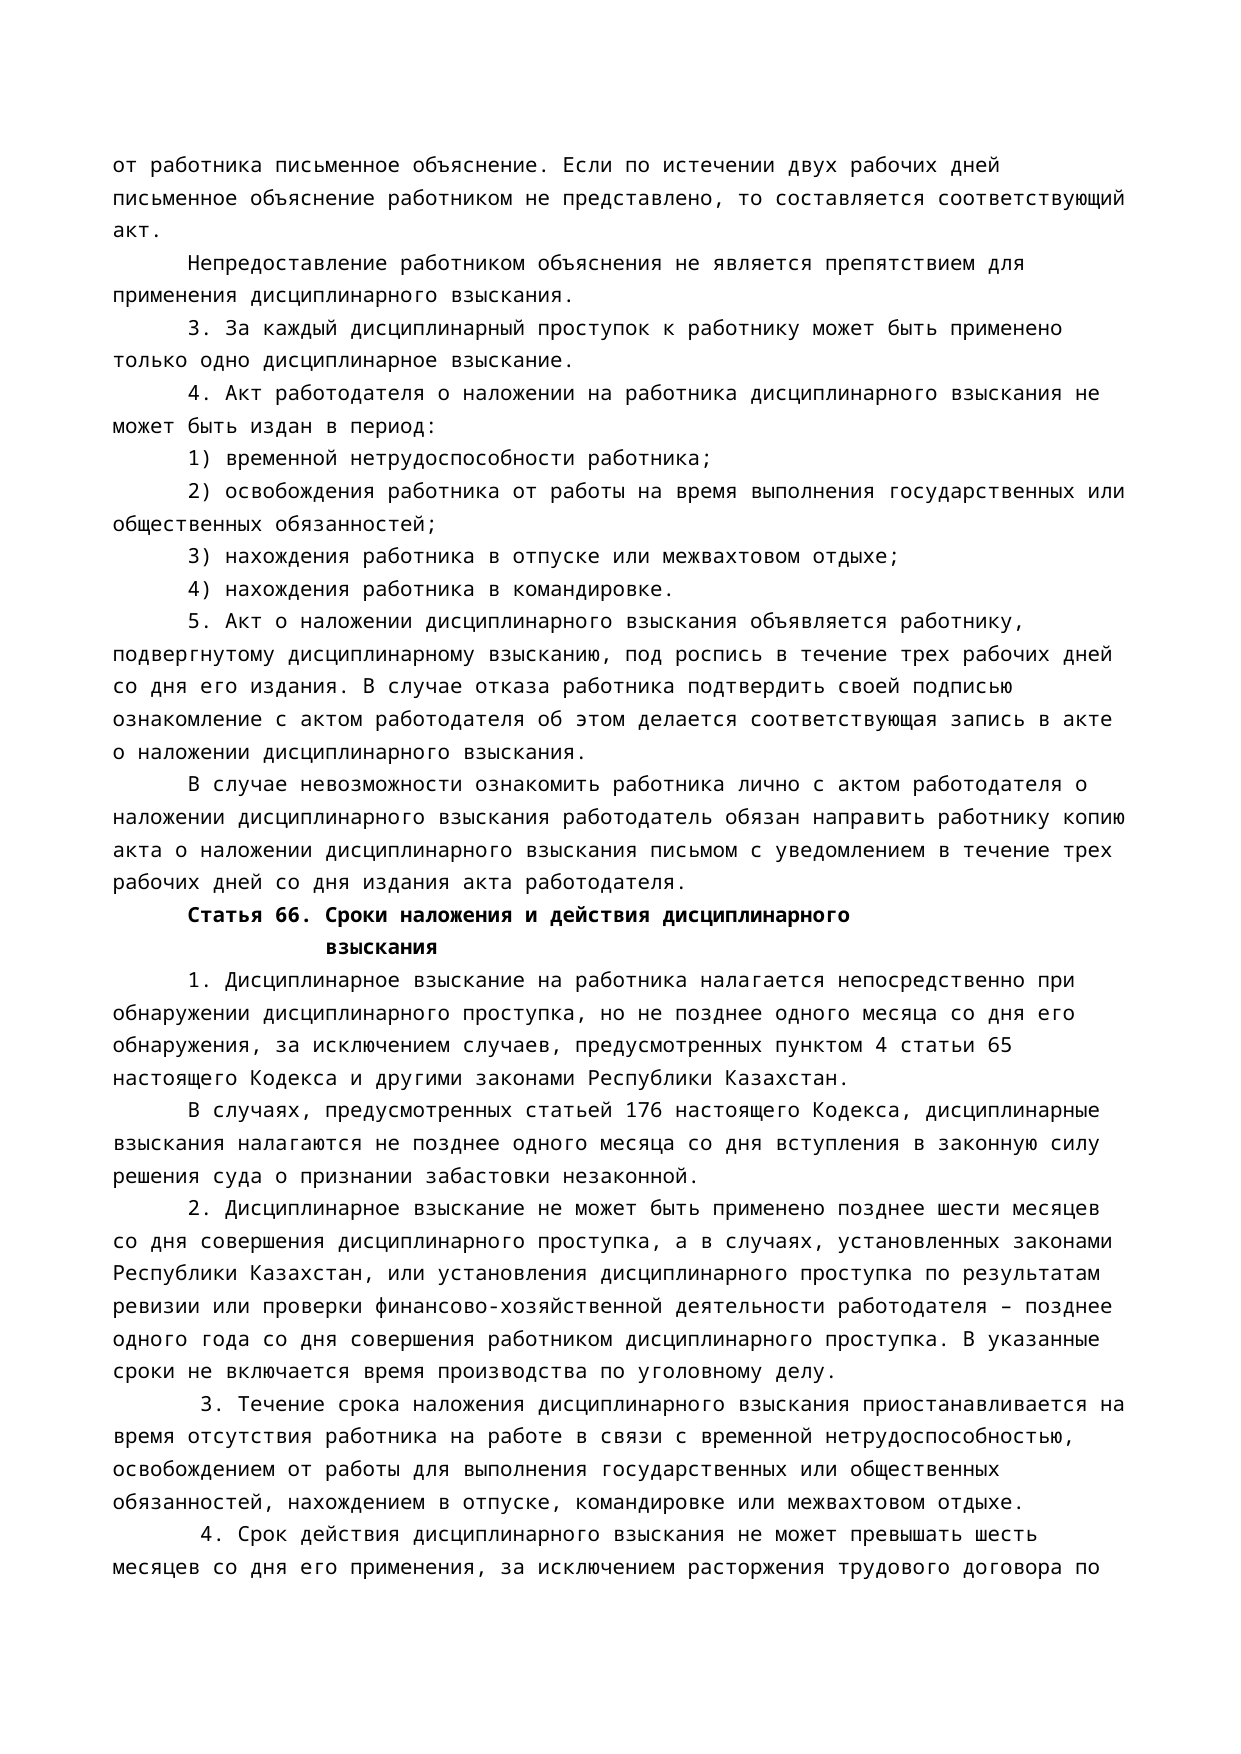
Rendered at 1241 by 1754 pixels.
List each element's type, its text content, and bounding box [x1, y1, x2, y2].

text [112, 150, 1128, 896]
text Статья 66. Сроки наложения и действия дисциплинарного взыскания [112, 900, 1128, 961]
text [112, 965, 1128, 1580]
